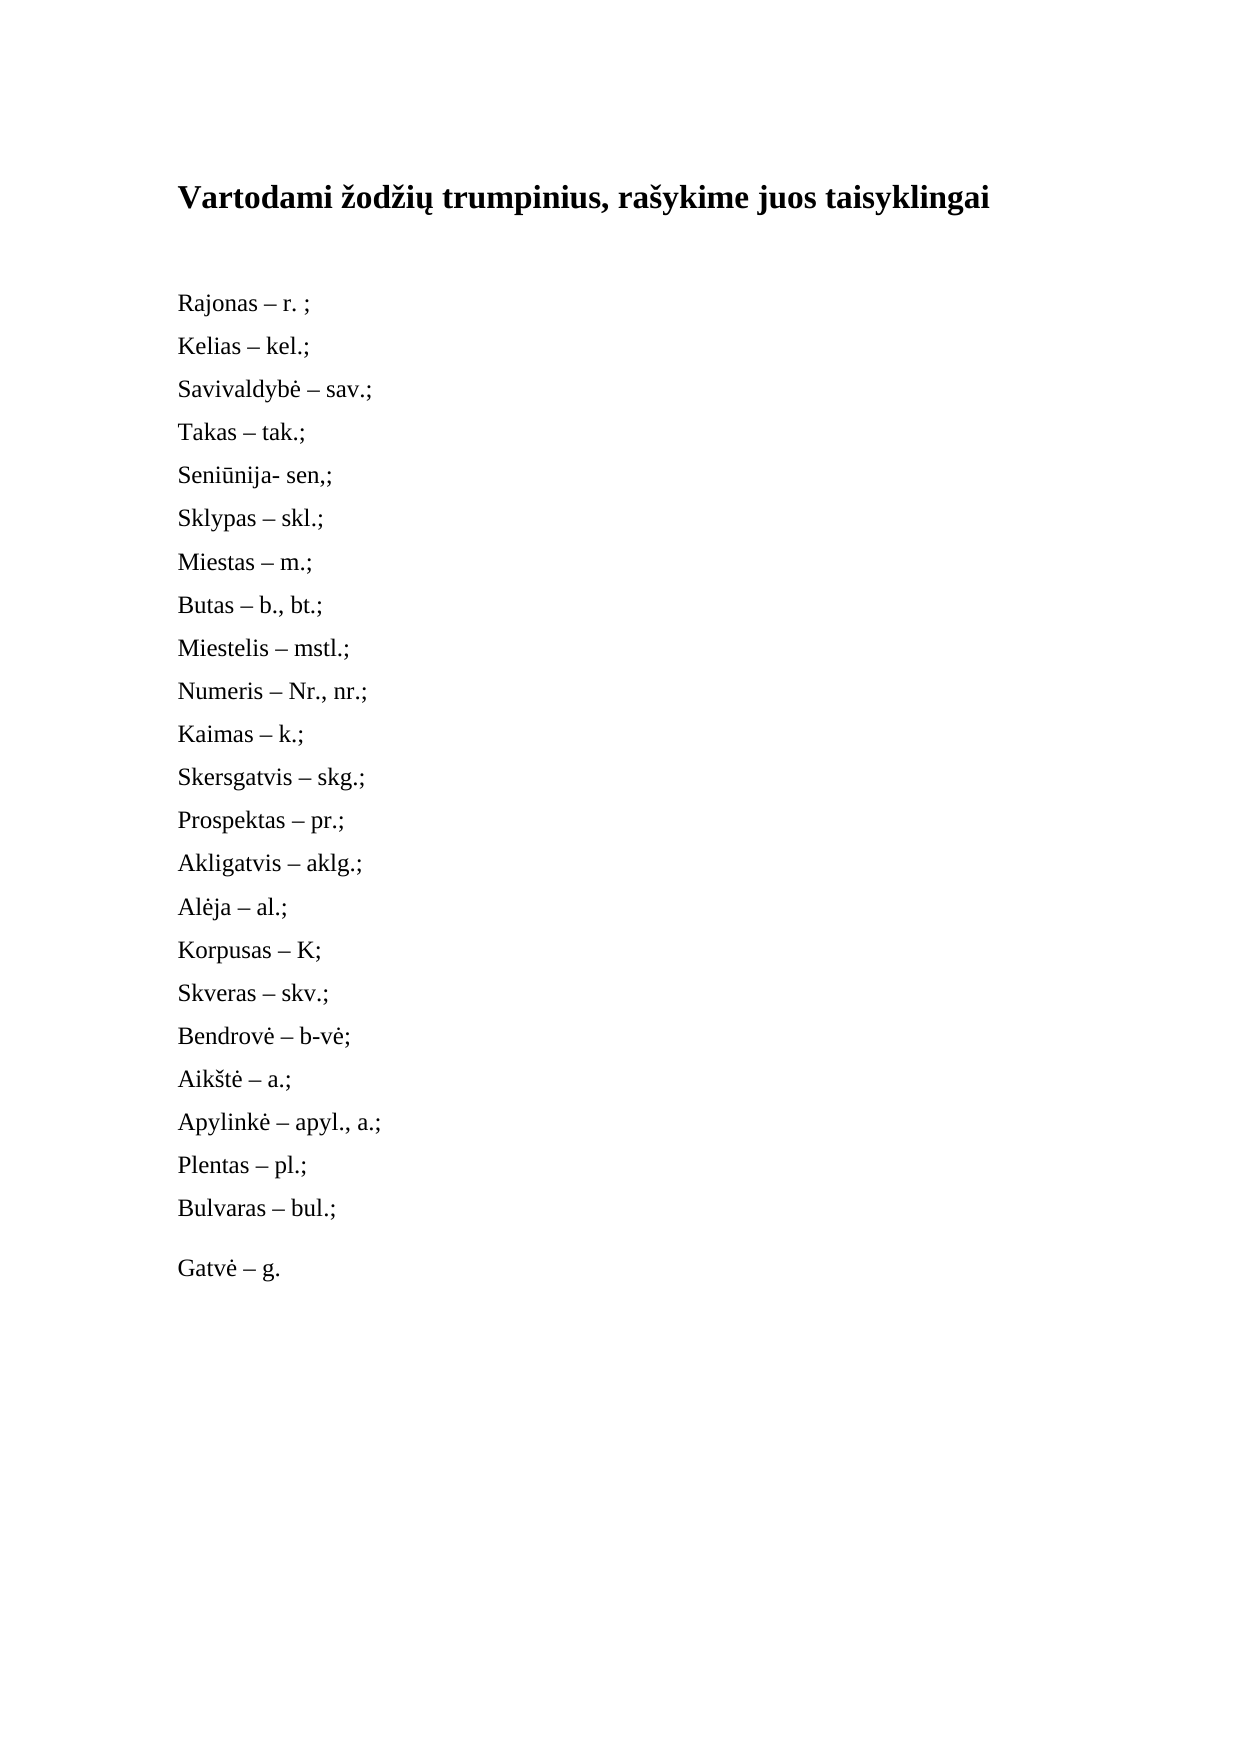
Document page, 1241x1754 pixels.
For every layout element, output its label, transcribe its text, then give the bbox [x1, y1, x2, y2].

text Gatvė – g. [177, 1253, 1181, 1282]
text Rajonas – r. ; Kelias – kel.; Savivaldybė – sav.; Takas – tak.; Seniūnija- sen,; Sklypas – skl.; Miestas – m.; Butas – b., bt.; Miestelis – mstl.; Numeris – Nr., nr.; Kaimas – k.; Skersgatvis – skg.; Prospektas – pr.; Akligatvis – aklg.; Alėja – al.; Korpusas – K; Skveras – skv.; Bendrovė – b-vė; Aikštė – a.; Apylinkė – apyl., a.; Plentas – pl.; Bulvaras – bul.; [177, 235, 1181, 1222]
text Vartodami žodžių trumpinius, rašykime juos taisyklingai [177, 177, 1181, 216]
